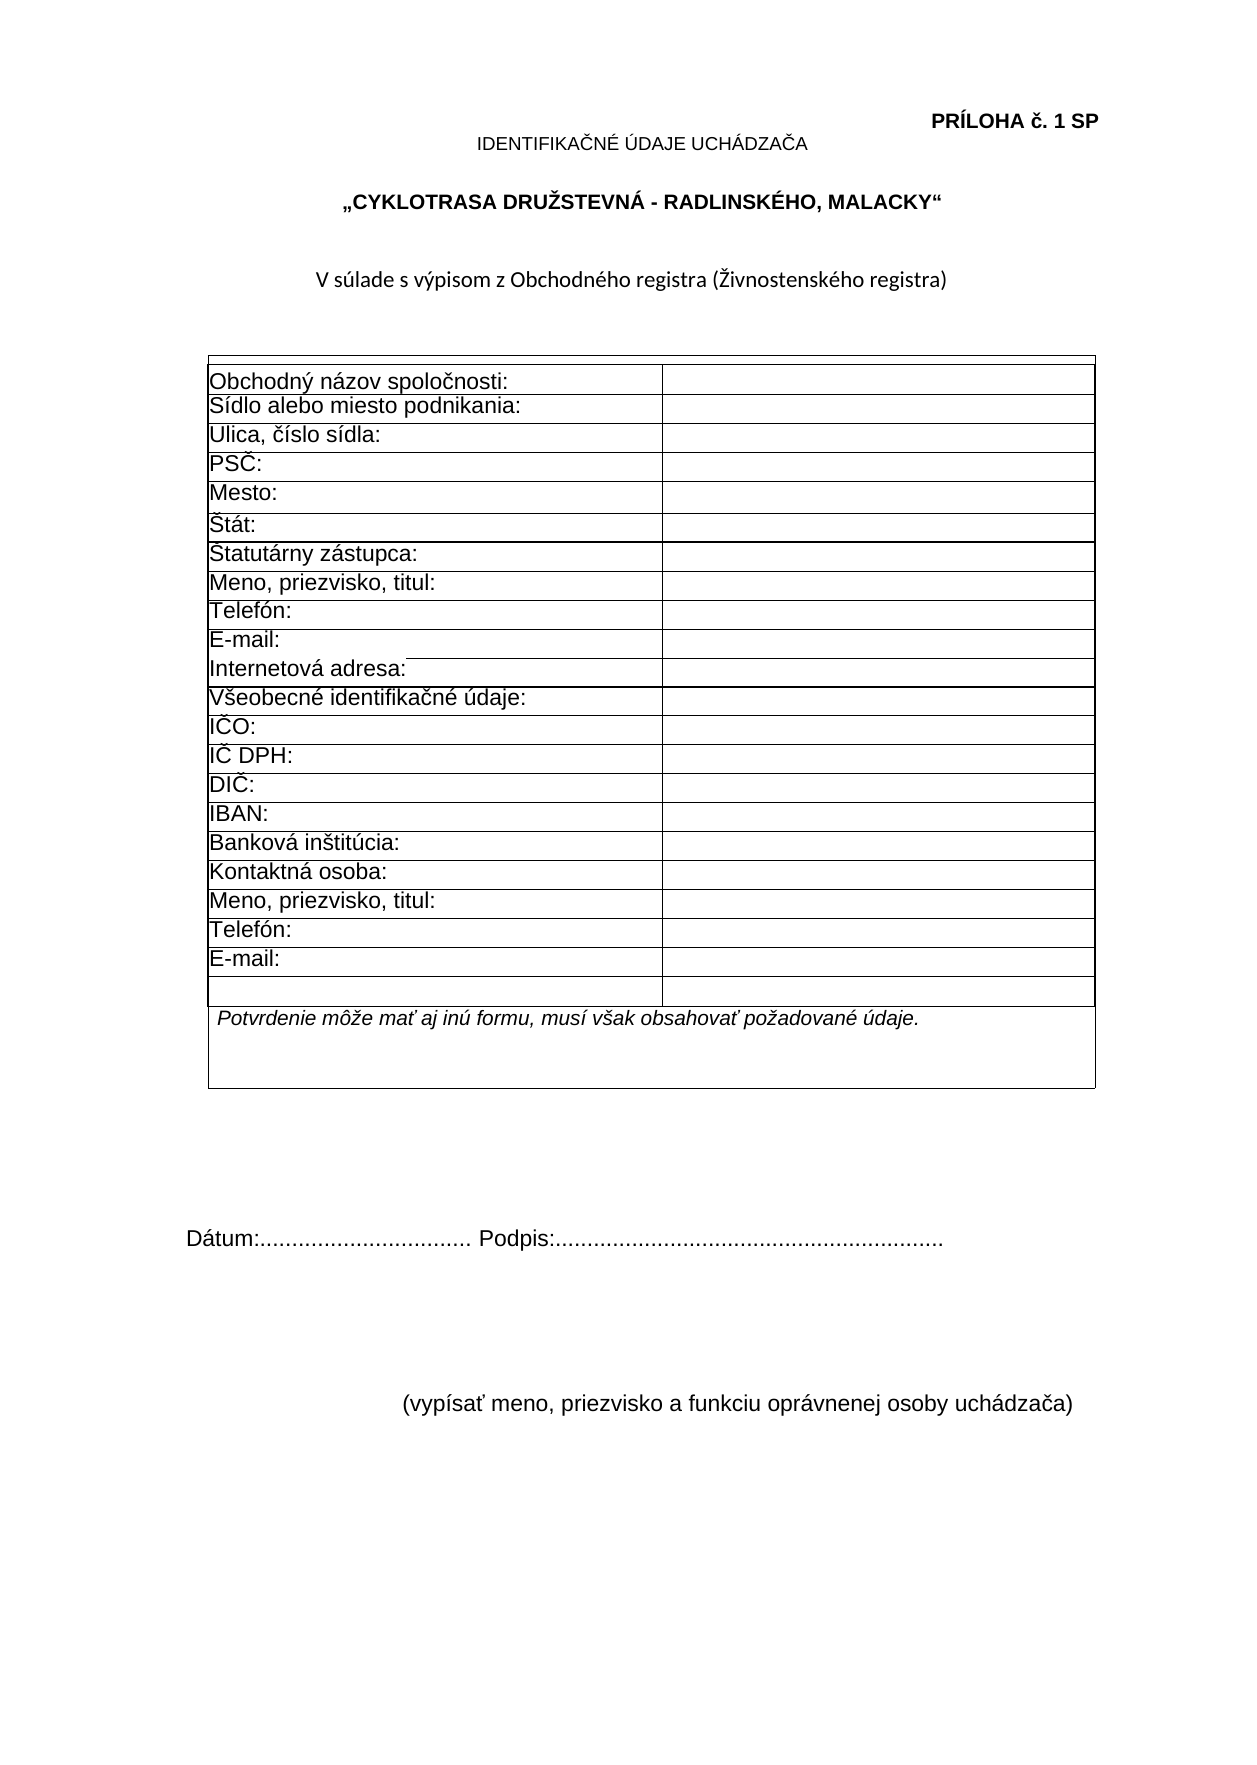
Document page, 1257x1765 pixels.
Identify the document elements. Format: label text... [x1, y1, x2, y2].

table_cell [663, 948, 1094, 976]
table_cell Banková inštitúcia: [209, 832, 662, 860]
table_cell [663, 688, 1094, 715]
table_cell Telefón: [209, 919, 662, 947]
text Dátum: Podpis: [186, 483, 1099, 1252]
table_cell [663, 424, 1094, 452]
table_cell [209, 977, 662, 1006]
table_cell Meno, priezvisko, titul: [209, 572, 662, 599]
table_cell [663, 514, 1094, 541]
table_cell [663, 745, 1094, 773]
table_cell [663, 482, 1094, 512]
table_cell [663, 919, 1094, 947]
table_cell [663, 630, 1094, 657]
table_cell DIČ: [209, 774, 662, 802]
text (vypísať meno, priezvisko a funkciu oprávnenej osoby uchádzača) [186, 1390, 1099, 1417]
table_header [663, 365, 1094, 394]
table_cell Ulica, číslo sídla: [209, 424, 662, 452]
table_cell E-mail: [209, 630, 662, 657]
table_cell IČO: [209, 716, 662, 744]
table_cell PSČ: [209, 453, 662, 481]
table_cell [663, 543, 1094, 571]
table_cell [663, 890, 1094, 918]
table_cell [663, 572, 1094, 599]
table_header Obchodný názov spoločnosti: [209, 365, 662, 394]
table_cell Štát: [209, 514, 662, 541]
table_cell [663, 601, 1094, 628]
table_cell Mesto: [209, 482, 662, 512]
text Potvrdenie môže mať aj inú formu, musí však obsahovať požadované údaje. [217, 1007, 1086, 1030]
table_cell Internetová adresa: [209, 659, 662, 686]
text PRÍLOHA č. 1 SP [186, 109, 1099, 133]
table_cell Kontaktná osoba: [209, 861, 662, 889]
table_cell Sídlo alebo miesto podnikania: [209, 395, 662, 423]
table_cell Meno, priezvisko, titul: [209, 890, 662, 918]
text V súlade s výpisom z Obchodného registra (Živnostenského registra) [186, 264, 1078, 293]
table_cell Telefón: [209, 601, 662, 628]
table_cell Všeobecné identifikačné údaje: [209, 688, 662, 715]
table_cell [663, 861, 1094, 889]
table_cell IBAN: [209, 803, 662, 831]
table_cell [663, 659, 1094, 686]
table_cell IČ DPH: [209, 745, 662, 773]
table_cell E-mail: [209, 948, 662, 976]
table_cell Štatutárny zástupca: [209, 543, 662, 571]
text IDENTIFIKAČNÉ ÚDAJE UCHÁDZAČA [186, 133, 1099, 155]
text „CYKLOTRASA DRUŽSTEVNÁ - RADLINSKÉHO, MALACKY“ [186, 169, 1099, 214]
table_cell [663, 803, 1094, 831]
table_cell [663, 395, 1094, 423]
table_cell [663, 716, 1094, 744]
table_cell [663, 774, 1094, 802]
table_cell [663, 977, 1094, 1006]
table_cell [663, 832, 1094, 860]
table_cell [663, 453, 1094, 481]
